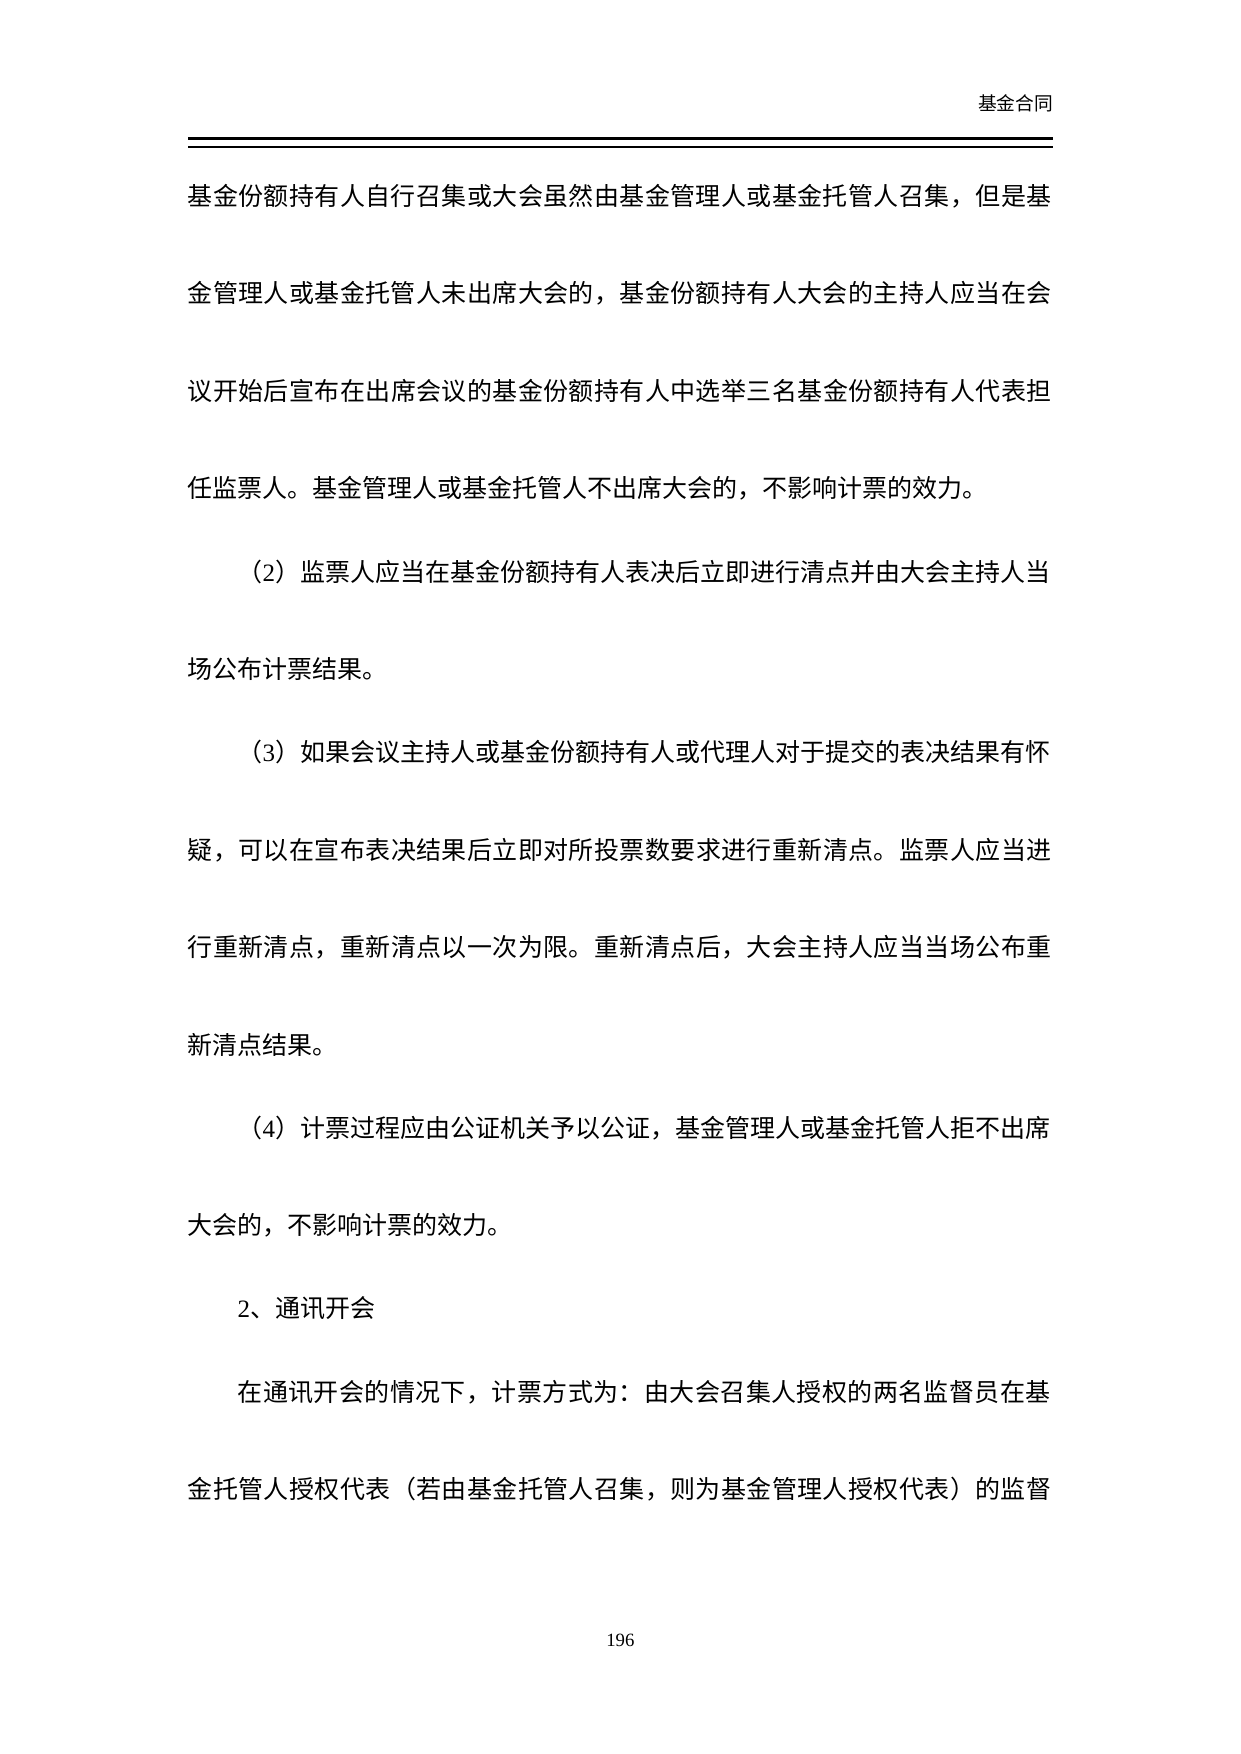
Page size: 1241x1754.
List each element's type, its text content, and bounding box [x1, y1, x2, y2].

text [187, 1358, 1053, 1520]
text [187, 162, 1053, 519]
text 2、通讯开会 [187, 1274, 1053, 1339]
text （3）如果会议主持人或基金份额持有人或代理人对于提交的表决结果有怀疑，可以在宣布表决结果后立即对所投票数要求进行重新清点。监票人应当进行重新清点，重新清点以一次为限。重新清点后，大会主持人应当当场公布重新清点结果。 [187, 718, 1053, 1076]
text （2）监票人应当在基金份额持有人表决后立即进行清点并由大会主持人当场公布计票结果。 [187, 538, 1053, 700]
text （4）计票过程应由公证机关予以公证，基金管理人或基金托管人拒不出席大会的，不影响计票的效力。 [187, 1094, 1053, 1256]
